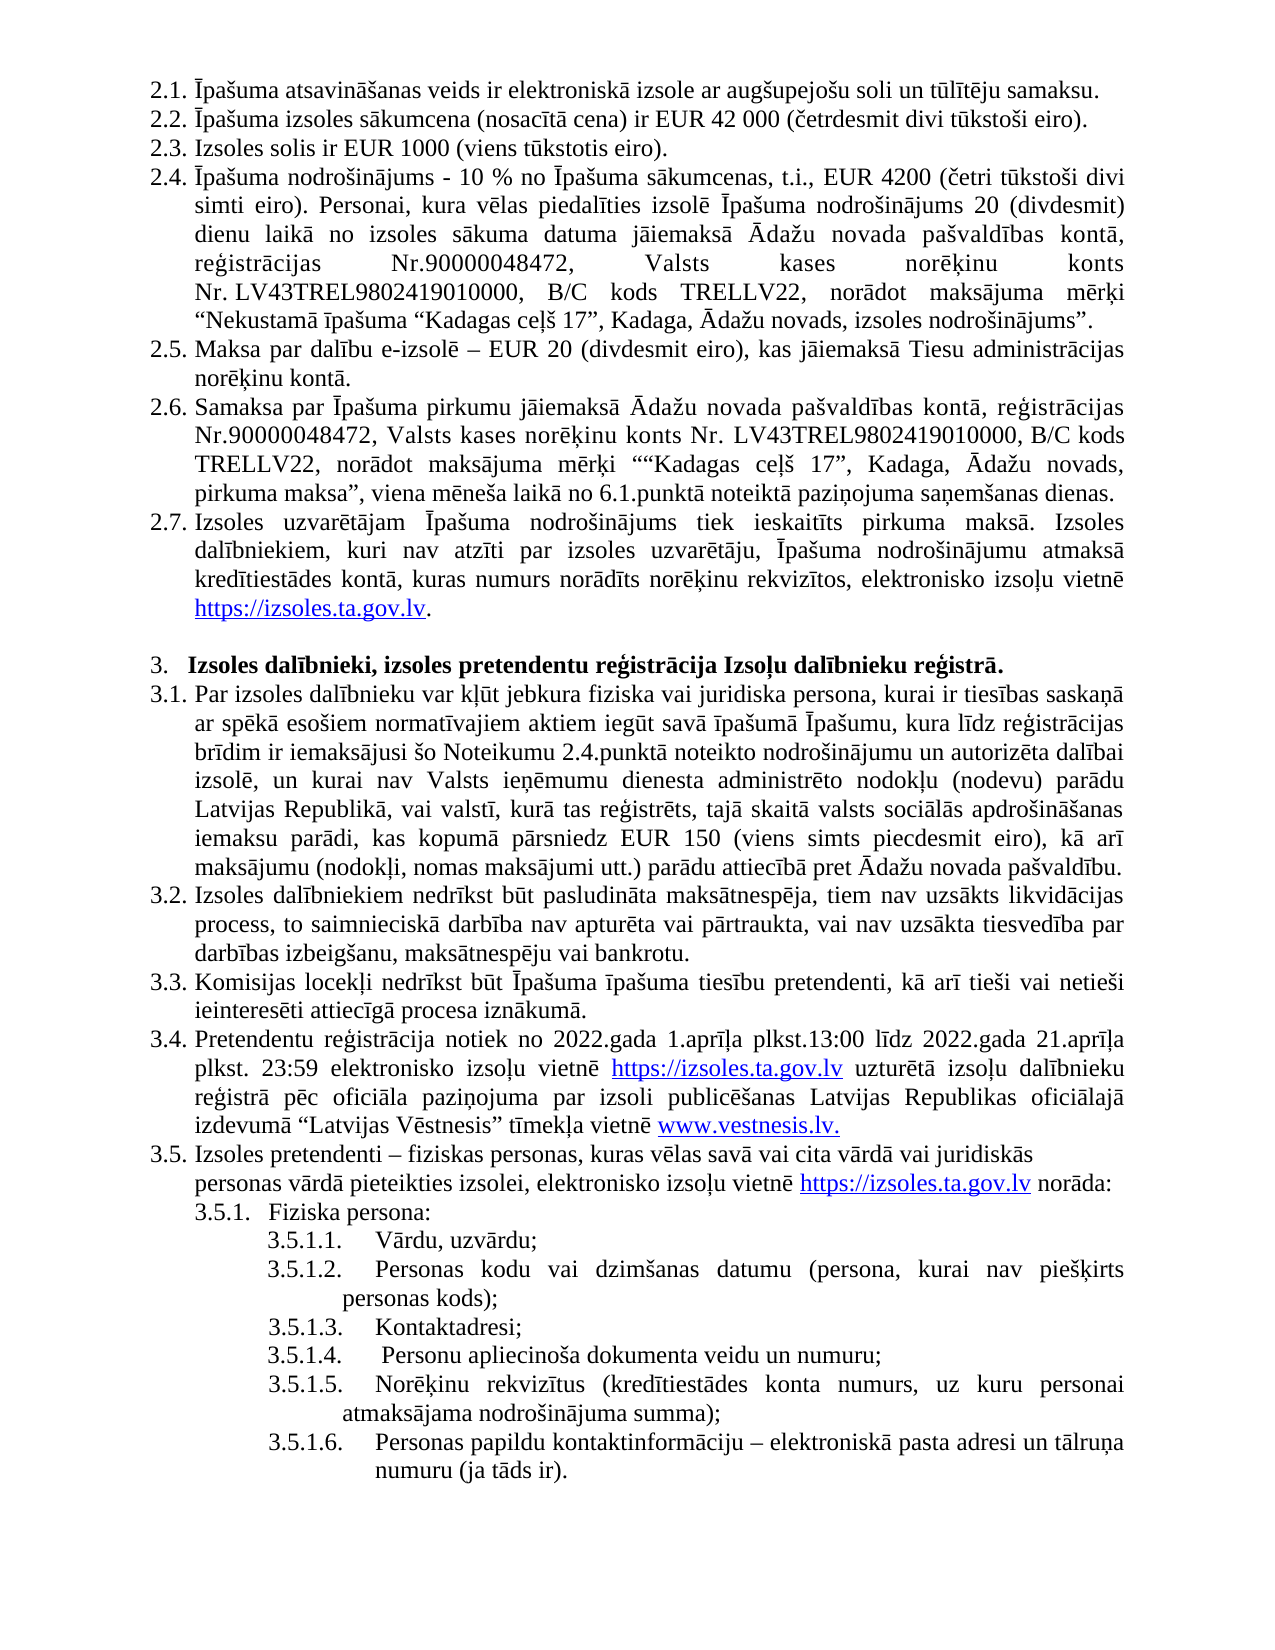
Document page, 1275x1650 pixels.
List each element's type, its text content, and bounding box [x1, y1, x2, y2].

list Īpašuma izsoles sākumcena (nosacītā cena) ir EUR 42 000 (četrdesmit divi tūkstoši eiro). [150, 104, 1125, 133]
list Izsoles uzvarētājam Īpašuma nodrošinājums tiek ieskaitīts pirkuma maksā. Izsoles dalībniekiem, kuri nav atzīti par izsoles uzvarētāju, Īpašuma nodrošinājumu atmaksā kredītiestādes kontā, kuras numurs norādīts norēķinu rekvizītos, elektronisko izsoļu vietnē https://izsoles.ta.gov.lv. [150, 507, 1125, 622]
list Īpašuma atsavināšanas veids ir elektroniskā izsole ar augšupejošu soli un tūlītēju samaksu. [150, 76, 1125, 104]
list Izsoles pretendenti – fiziskas personas, kuras vēlas savā vai cita vārdā vai juridiskās personas vārdā pieteikties izsolei, elektronisko izsoļu vietnē https://izsoles.ta.gov.lv norāda: [150, 1139, 1125, 1197]
list Vārdu, uzvārdu; [267, 1226, 1125, 1254]
list Izsoles solis ir EUR 1000 (viens tūkstotis eiro). [150, 133, 1125, 162]
list Fiziska persona: [194, 1197, 1125, 1226]
list Personas papildu kontaktinformāciju – elektroniskā pasta adresi un tālruņa numuru (ja tāds ir). [268, 1427, 1125, 1484]
list Īpašuma nodrošinājums - 10 % no Īpašuma sākumcenas, t.i., EUR 4200 (četri tūkstoši divi simti eiro). Personai, kura vēlas piedalīties izsolē Īpašuma nodrošinājums 20 (divdesmit) dienu laikā no izsoles sākuma datuma jāiemaksā Ādažu novada pašvaldības kontā, reģistrācijas Nr.90000048472, Valsts kases norēķinu konts Nr. LV43TREL9802419010000, B/C kods TRELLV22, norādot maksājuma mērķi “Nekustamā īpašuma “Kadagas ceļš 17”, Kadaga, Ādažu novads, izsoles nodrošinājums”. [150, 162, 1125, 334]
list Par izsoles dalībnieku var kļūt jebkura fiziska vai juridiska persona, kurai ir tiesības saskaņā ar spēkā esošiem normatīvajiem aktiem iegūt savā īpašumā Īpašumu, kura līdz reģistrācijas brīdim ir iemaksājusi šo Noteikumu 2.4.punktā noteikto nodrošinājumu un autorizēta dalībai izsolē, un kurai nav Valsts ieņēmumu dienesta administrēto nodokļu (nodevu) parādu Latvijas Republikā, vai valstī, kurā tas reģistrēts, tajā skaitā valsts sociālās apdrošināšanas iemaksu parādi, kas kopumā pārsniedz EUR 150 (viens simts piecdesmit eiro), kā arī maksājumu (nodokļi, nomas maksājumi utt.) parādu attiecībā pret Ādažu novada pašvaldību. [150, 679, 1125, 881]
list Samaksa par Īpašuma pirkumu jāiemaksā Ādažu novada pašvaldības kontā, reģistrācijas Nr.90000048472, Valsts kases norēķinu konts Nr. LV43TREL9802419010000, B/C kods TRELLV22, norādot maksājuma mērķi ““Kadagas ceļš 17”, Kadaga, Ādažu novads, pirkuma maksa”, viena mēneša laikā no 6.1.punktā noteiktā paziņojuma saņemšanas dienas. [150, 392, 1125, 507]
list Kontaktadresi; [268, 1312, 1125, 1341]
list Izsoles dalībniekiem nedrīkst būt pasludināta maksātnespēja, tiem nav uzsākts likvidācijas process, to saimnieciskā darbība nav apturēta vai pārtraukta, vai nav uzsākta tiesvedība par darbības izbeigšanu, maksātnespēju vai bankrotu. [150, 881, 1125, 967]
list Pretendentu reģistrācija notiek no 2022.gada 1.aprīļa plkst.13:00 līdz 2022.gada 21.aprīļa plkst. 23:59 elektronisko izsoļu vietnē https://izsoles.ta.gov.lv uzturētā izsoļu dalībnieku reģistrā pēc oficiāla paziņojuma par izsoli publicēšanas Latvijas Republikas oficiālajā izdevumā “Latvijas Vēstnesis” tīmekļa vietnē www.vestnesis.lv. [150, 1024, 1125, 1139]
list Komisijas locekļi nedrīkst būt Īpašuma īpašuma tiesību pretendenti, kā arī tieši vai netieši ieinteresēti attiecīgā procesa iznākumā. [150, 967, 1125, 1024]
list Norēķinu rekvizītus (kredītiestādes konta numurs, uz kuru personai atmaksājama nodrošinājuma summa); [268, 1369, 1125, 1427]
list Personu apliecinoša dokumenta veidu un numuru; [267, 1341, 1125, 1369]
list Personas kodu vai dzimšanas datumu (persona, kurai nav piešķirts personas kods); [267, 1254, 1125, 1312]
list Izsoles dalībnieki, izsoles pretendentu reģistrācija Izsoļu dalībnieku reģistrā. [150, 651, 1125, 679]
list Maksa par dalību e-izsolē – EUR 20 (divdesmit eiro), kas jāiemaksā Tiesu administrācijas norēķinu kontā. [150, 334, 1125, 392]
